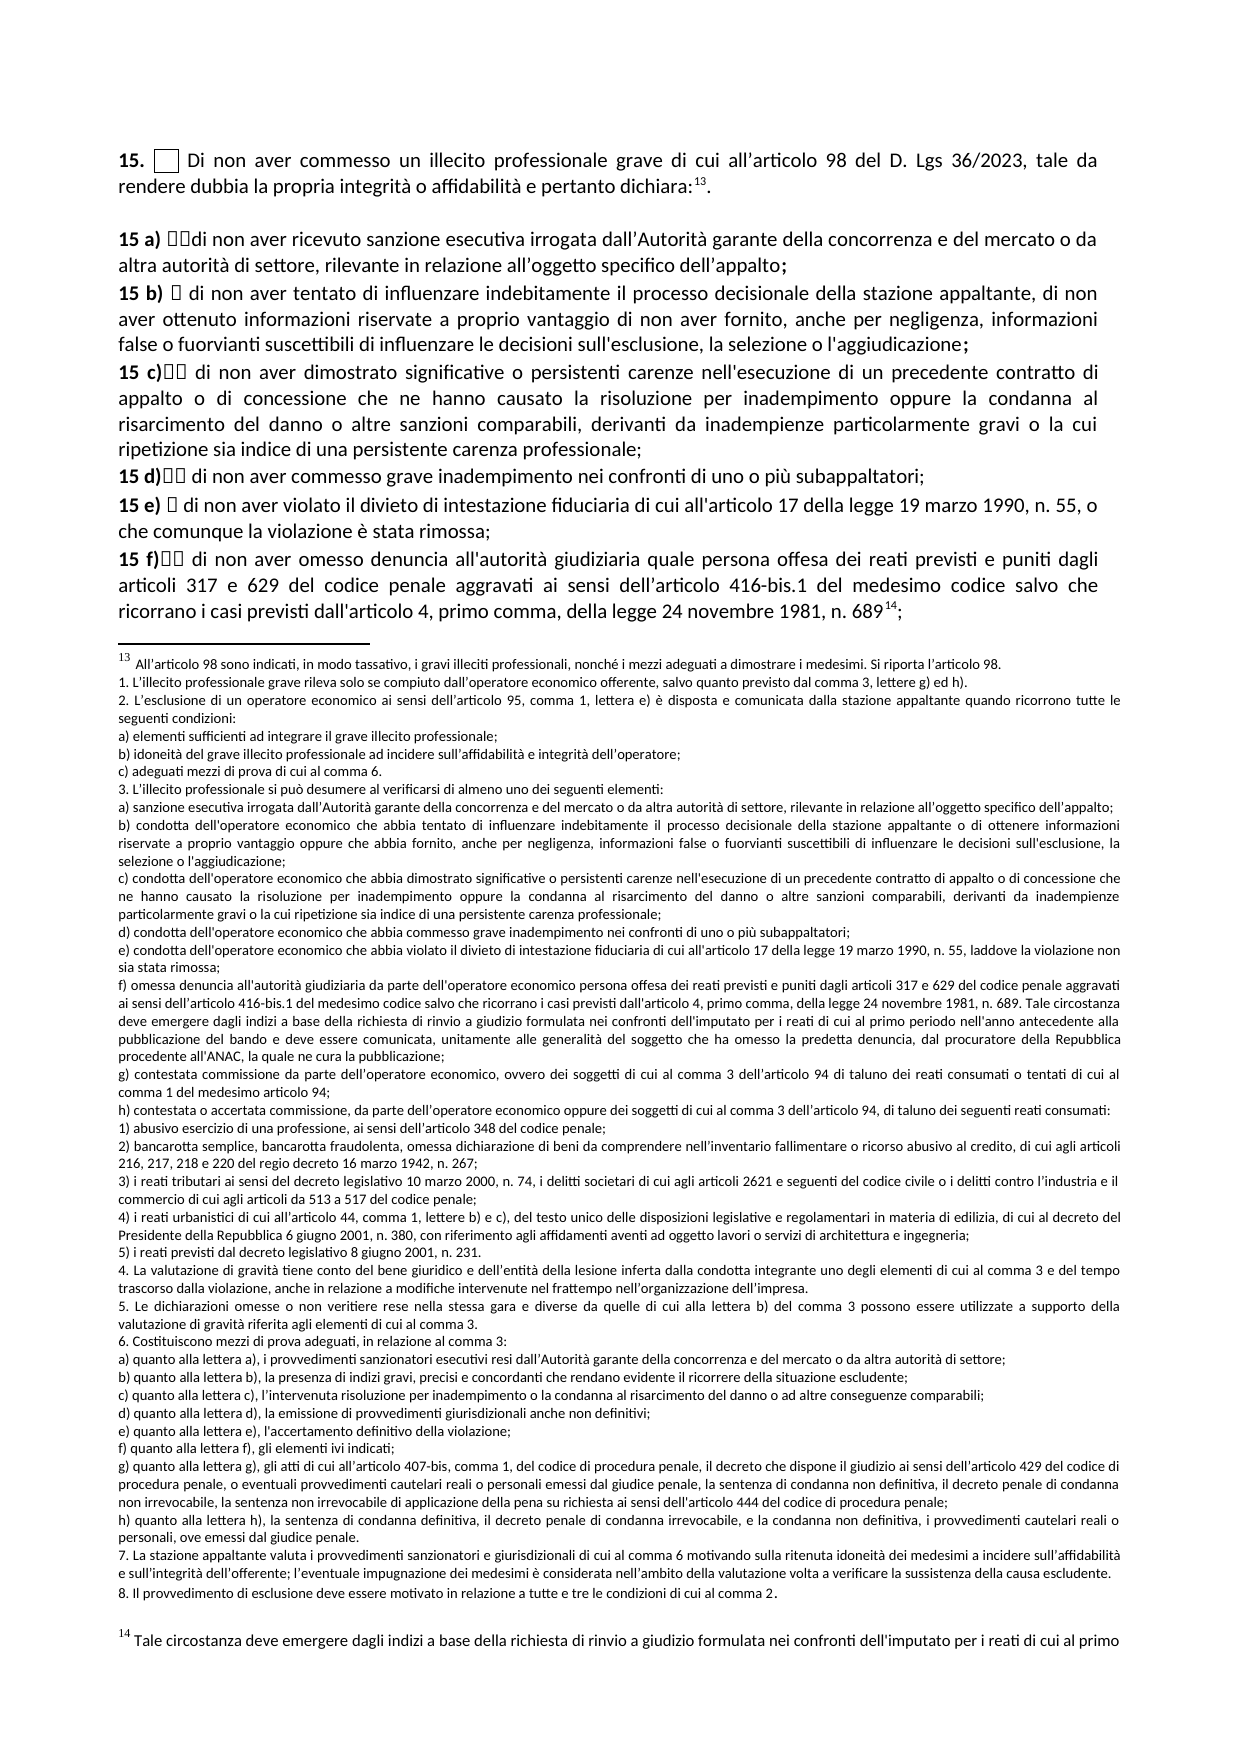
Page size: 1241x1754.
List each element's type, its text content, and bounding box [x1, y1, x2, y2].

table_cell 15. Di non aver commesso un illecito professionale grave di cui all’articolo 98 del D. Lgs 36/2023, tale da rendere dubbia la propria integrità o affidabilità e pertanto dichiara:. [107, 148, 1111, 198]
table_cell 15 a) di non aver ricevuto sanzione esecutiva irrogata dall’Autorità garante della concorrenza e del mercato o da altra autorità di settore, rilevante in relazione all’oggetto specifico dell’appalto; 15 b)  di non aver tentato di influenzare indebitamente il processo decisionale della stazione appaltante, di non aver ottenuto informazioni riservate a proprio vantaggio di non aver fornito, anche per negligenza, informazioni false o fuorvianti suscettibili di influenzare le decisioni sull'esclusione, la selezione o l'aggiudicazione; 15 c) di non aver dimostrato significative o persistenti carenze nell'esecuzione di un precedente contratto di appalto o di concessione che ne hanno causato la risoluzione per inadempimento oppure la condanna al risarcimento del danno o altre sanzioni comparabili, derivanti da inadempienze particolarmente gravi o la cui ripetizione sia indice di una persistente carenza professionale; 15 d) di non aver commesso grave inadempimento nei confronti di uno o più subappaltatori; 15 e)  di non aver violato il divieto di intestazione fiduciaria di cui all'articolo 17 della legge 19 marzo 1990, n. 55, o che comunque la violazione è stata rimossa; 15 f) di non aver omesso denuncia all'autorità giudiziaria quale persona offesa dei reati previsti e puniti dagli articoli 317 e 629 del codice penale aggravati ai sensi dell’articolo 416-bis.1 del medesimo codice salvo che ricorrano i casi previsti dall'articolo 4, primo comma, della legge 24 novembre 1981, n. 689; 15 g)  che non è stata contestata la commissione da parte dell’operatore economico, ovvero dei soggetti di cui al comma 3 dell’articolo 94 del D. Lgs 36/2023 indicati al precedente paragrafo A di taluno dei reati consumati o tentati di cui al comma 1 del medesimo articolo 94; 15 h) che non è stata contestata o accertata commissione, da parte dell’operatore economico oppure dei soggetti di cui al comma 3 dell’articolo 94, sopra indicati al precedente paragrafo A, di taluno dei seguenti reati consumati: 1) abusivo esercizio di una professione, ai sensi dell’articolo 348 del codice penale; 2) bancarotta semplice, bancarotta fraudolenta, omessa dichiarazione di beni da comprendere nell’inventario fallimentare o ricorso abusivo al credito, di cui agli articoli 216, 217, 218 e 220 del regio decreto 16 marzo 1942, n. 267; 3) i reati tributari ai sensi del decreto legislativo 10 marzo 2000, n. 74, i delitti societari di cui agli articoli 2621 e seguenti del codice civile o i delitti contro l’industria e il commercio di cui agli articoli da 513 a 517 del codice penale; 4) i reati urbanistici di cui all’articolo 44, comma 1, lettere b) e c), del testo unico delle disposizioni legislative e regolamentari in materia di edilizia, di cui al decreto del Presidente della Repubblica 6 giugno 2001, n. 380, con riferimento agli affidamenti aventi ad oggetto lavori o servizi di architettura e ingegneria; 5) i reati previsti dal decreto legislativo 8 giugno 2001, n. 231. NB: Ai sensi dell’articolo 96 comma 10, per queste cause di esclusione, previste all’articolo 95 comma 1 lettera e) esse rilevano, salvo che ricorra la condotta di cui al comma 3, lettera b), dell’articolo 98, per tre anni decorrenti rispettivamente: 1) dalla data di emissione di uno degli atti di cui all’articolo 407-bis, comma 1, del codice di procedura penale oppure di eventuali provvedimenti cautelari personali o reali del giudice penale, se antecedenti all’esercizio dell’azione penale ove la situazione escludente consista in un illecito penale rientrante tra quelli valutabili ai sensi del comma 1 dell’articolo 94 oppure ai sensi del comma 3, lettera h), dell’articolo 98; 2) dalla data del provvedimento sanzionatorio irrogato dall’Autorità garante della concorrenza e del mercato o da altra autorità di settore nel caso in cui la situazione escludente discenda da tale atto; 3) dalla commissione del fatto in tutti gli altri casi. 16. Di non aver commesso gravi violazioni non definitivamente accertate agli obblighi relativi al pagamento di imposte e tasse o contributi previdenziali. (Costituiscono gravi violazioni non definitivamente accertate in materia fiscale quelle indicate nell’allegato II.10 al D.Lgs 36/2023). [107, 199, 1111, 623]
